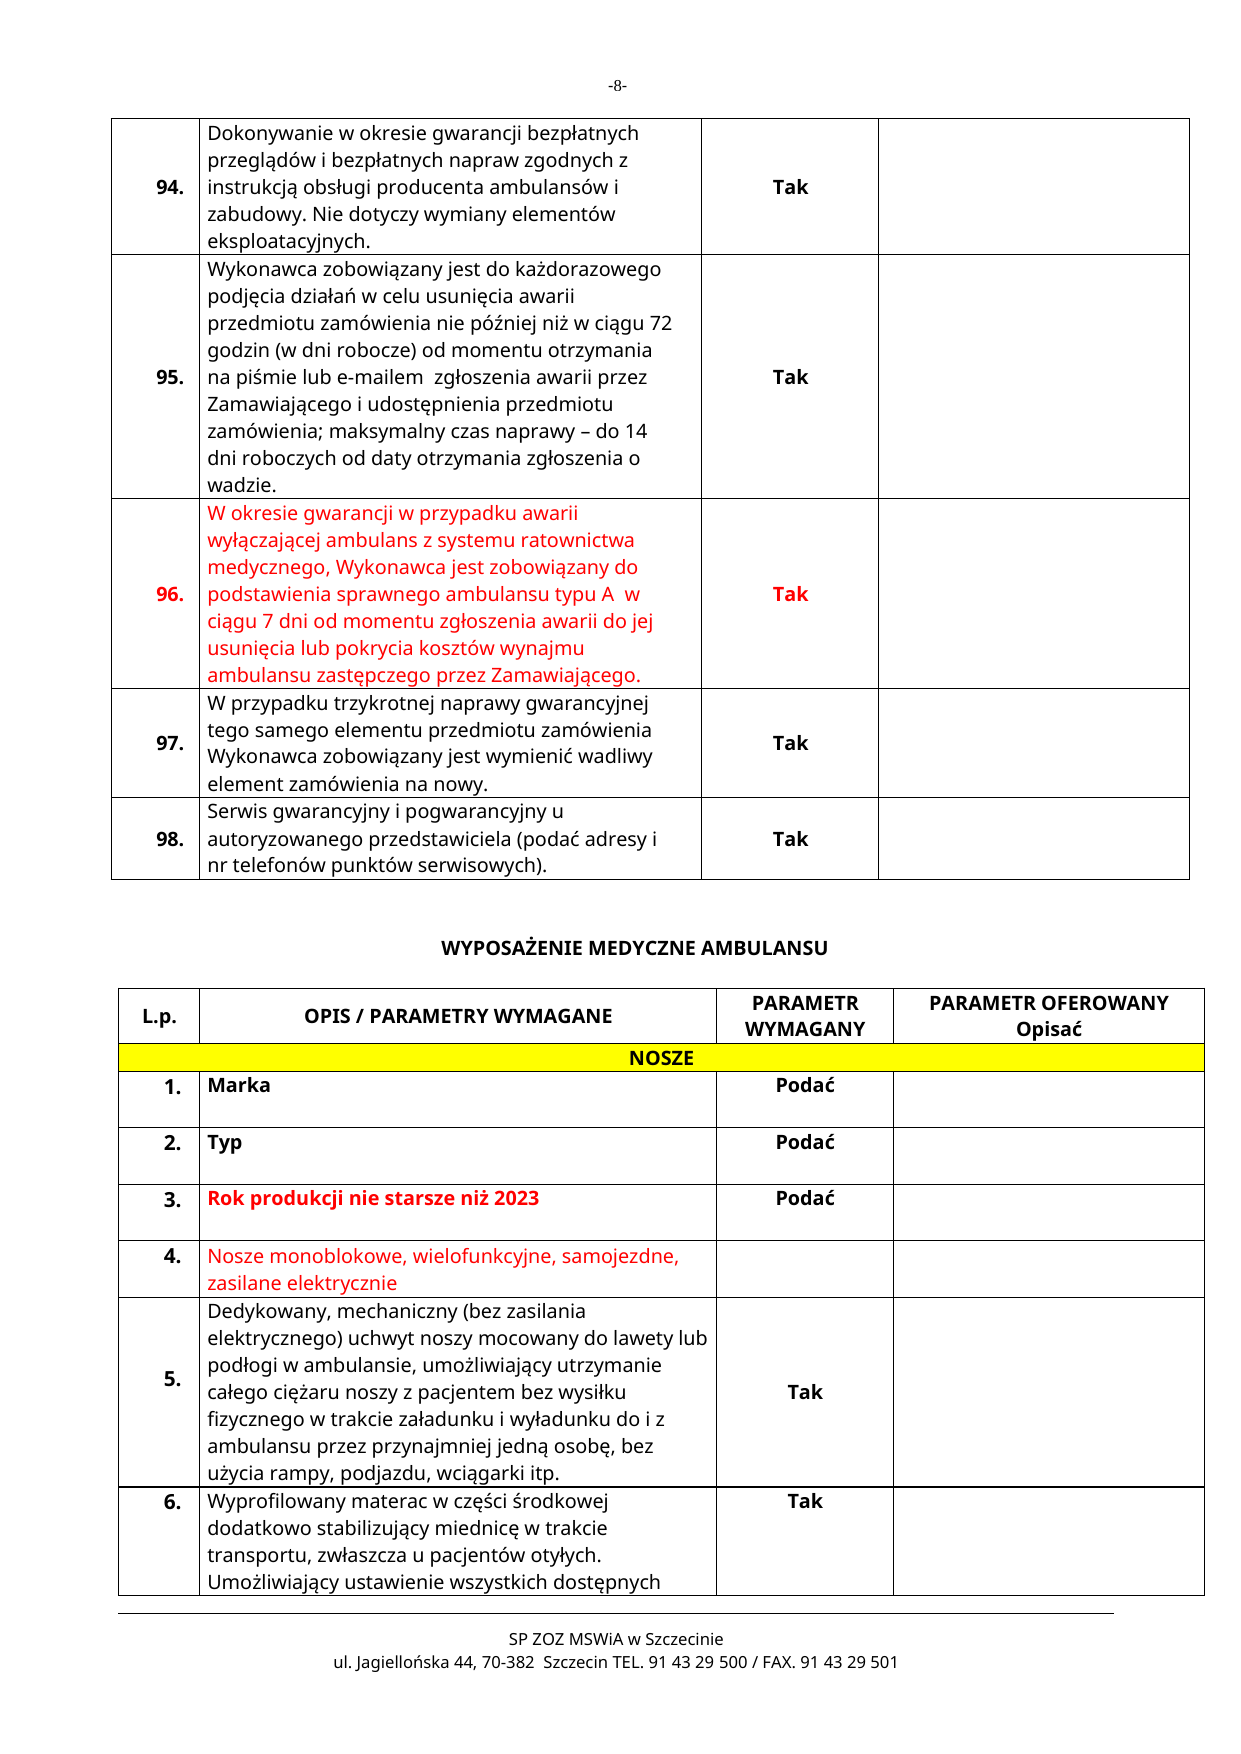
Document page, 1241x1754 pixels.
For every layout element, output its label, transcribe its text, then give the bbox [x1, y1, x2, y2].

table_cell [119, 1488, 199, 1595]
table_cell [112, 255, 199, 498]
table_cell [879, 119, 1189, 254]
table_cell [112, 798, 199, 879]
table_cell W przypadku trzykrotnej naprawy gwarancyjnej tego samego elementu przedmiotu zamówienia Wykonawca zobowiązany jest wymienić wadliwy element zamówienia na nowy. [200, 689, 701, 797]
table_cell [894, 1488, 1204, 1595]
table_header L.p. [119, 989, 199, 1043]
table_cell Tak [717, 1298, 893, 1486]
table_cell [119, 1185, 199, 1240]
table_cell [119, 1128, 199, 1184]
table_cell [879, 499, 1189, 688]
table_cell [894, 1128, 1204, 1184]
table_cell [119, 1241, 199, 1297]
table_cell Tak [717, 1488, 893, 1595]
table_cell [894, 1298, 1204, 1486]
table_cell Podać [717, 1128, 893, 1184]
table_cell W okresie gwarancji w przypadku awarii wyłączającej ambulans z systemu ratownictwa medycznego, Wykonawca jest zobowiązany do podstawienia sprawnego ambulansu typu A w ciągu 7 dni od momentu zgłoszenia awarii do jej usunięcia lub pokrycia kosztów wynajmu ambulansu zastępczego przez Zamawiającego. [200, 499, 701, 688]
table_cell Podać [717, 1072, 893, 1127]
table_cell Dedykowany, mechaniczny (bez zasilania elektrycznego) uchwyt noszy mocowany do lawety lub podłogi w ambulansie, umożliwiający utrzymanie całego ciężaru noszy z pacjentem bez wysiłku fizycznego w trakcie załadunku i wyładunku do i z ambulansu przez przynajmniej jedną osobę, bez użycia rampy, podjazdu, wciągarki itp. [200, 1298, 716, 1486]
table_header OPIS / PARAMETRY WYMAGANE [200, 989, 716, 1043]
table_cell [879, 255, 1189, 498]
table_header PARAMETR OFEROWANY Opisać [894, 989, 1204, 1043]
table_cell [894, 1072, 1204, 1127]
table_cell [894, 1185, 1204, 1240]
text WYPOSAŻENIE MEDYCZNE AMBULANSU [118, 934, 1152, 961]
table_cell Dokonywanie w okresie gwarancji bezpłatnych przeglądów i bezpłatnych napraw zgodnych z instrukcją obsługi producenta ambulansów i zabudowy. Nie dotyczy wymiany elementów eksploatacyjnych. [200, 119, 701, 254]
table_cell [119, 1298, 199, 1486]
table_cell Podać [717, 1185, 893, 1240]
table_cell Typ [200, 1128, 716, 1184]
table_cell Wykonawca zobowiązany jest do każdorazowego podjęcia działań w celu usunięcia awarii przedmiotu zamówienia nie później niż w ciągu 72 godzin (w dni robocze) od momentu otrzymania na piśmie lub e-mailem zgłoszenia awarii przez Zamawiającego i udostępnienia przedmiotu zamówienia; maksymalny czas naprawy – do 14 dni roboczych od daty otrzymania zgłoszenia o wadzie. [200, 255, 701, 498]
table_cell [119, 1072, 199, 1127]
table_cell Tak [702, 798, 878, 879]
table_cell [112, 689, 199, 797]
table_cell Tak [702, 119, 878, 254]
table_cell [879, 798, 1189, 879]
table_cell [200, 1488, 716, 1595]
table_cell NOSZE [119, 1044, 1204, 1071]
table_cell Tak [702, 689, 878, 797]
table_cell [717, 1241, 893, 1297]
table_cell [879, 689, 1189, 797]
table_cell Rok produkcji nie starsze niż 2023 [200, 1185, 716, 1240]
table_header PARAMETR WYMAGANY [717, 989, 893, 1043]
table_cell [112, 499, 199, 688]
table_cell [894, 1241, 1204, 1297]
table_cell Tak [702, 499, 878, 688]
table_cell Serwis gwarancyjny i pogwarancyjny u autoryzowanego przedstawiciela (podać adresy i nr telefonów punktów serwisowych). [200, 798, 701, 879]
table_cell Tak [702, 255, 878, 498]
table_cell [112, 119, 199, 254]
table_cell Marka [200, 1072, 716, 1127]
table_cell Nosze monoblokowe, wielofunkcyjne, samojezdne, zasilane elektrycznie [200, 1241, 716, 1297]
